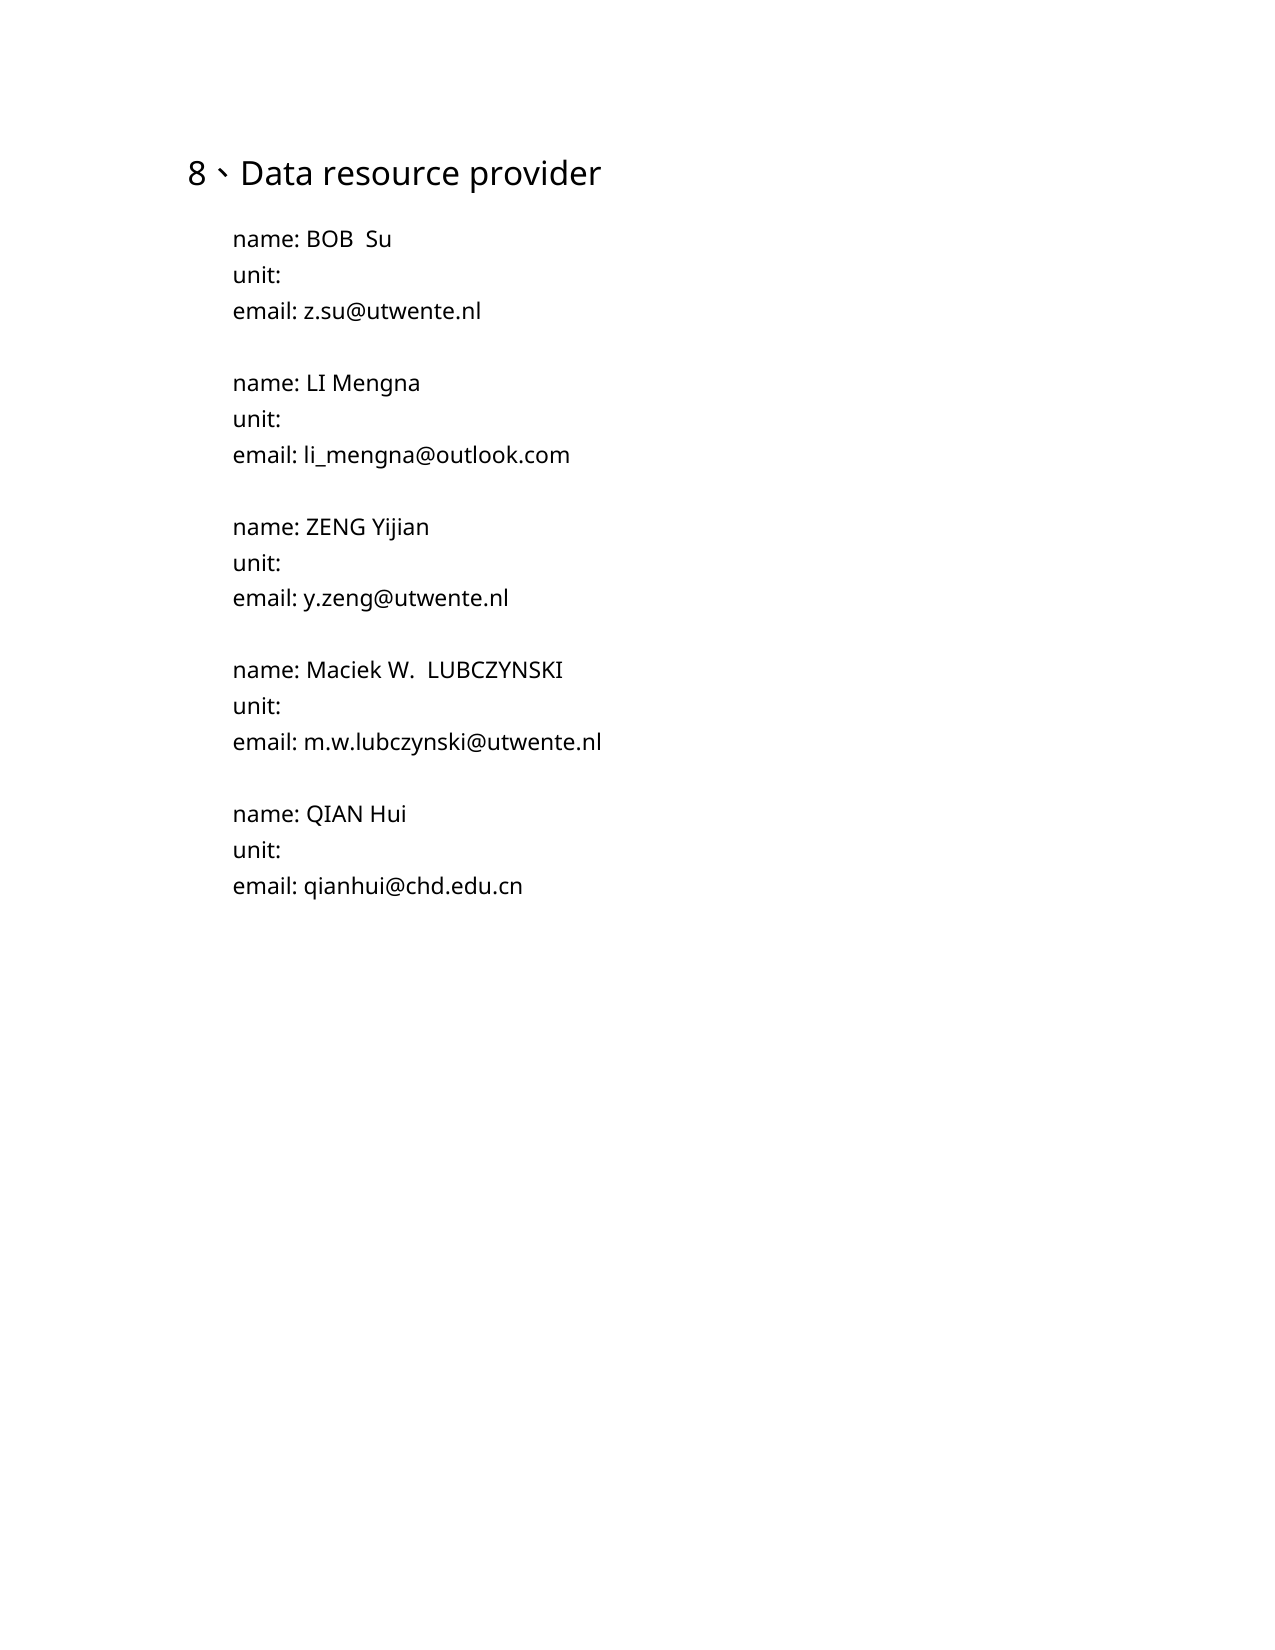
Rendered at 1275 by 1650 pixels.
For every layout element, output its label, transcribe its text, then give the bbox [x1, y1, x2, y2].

text 8、Data resource provider [187, 150, 1087, 195]
text name: BOB Su unit: email: z.su@utwente.nl name: LI Mengna unit: email: li_mengna@outlook.com name: ZENG Yijian unit: email: y.zeng@utwente.nl name: Maciek W. LUBCZYNSKI unit: email: m.w.lubczynski@utwente.nl name: QIAN Hui unit: email: qianhui@chd.edu.cn [232, 223, 1087, 973]
